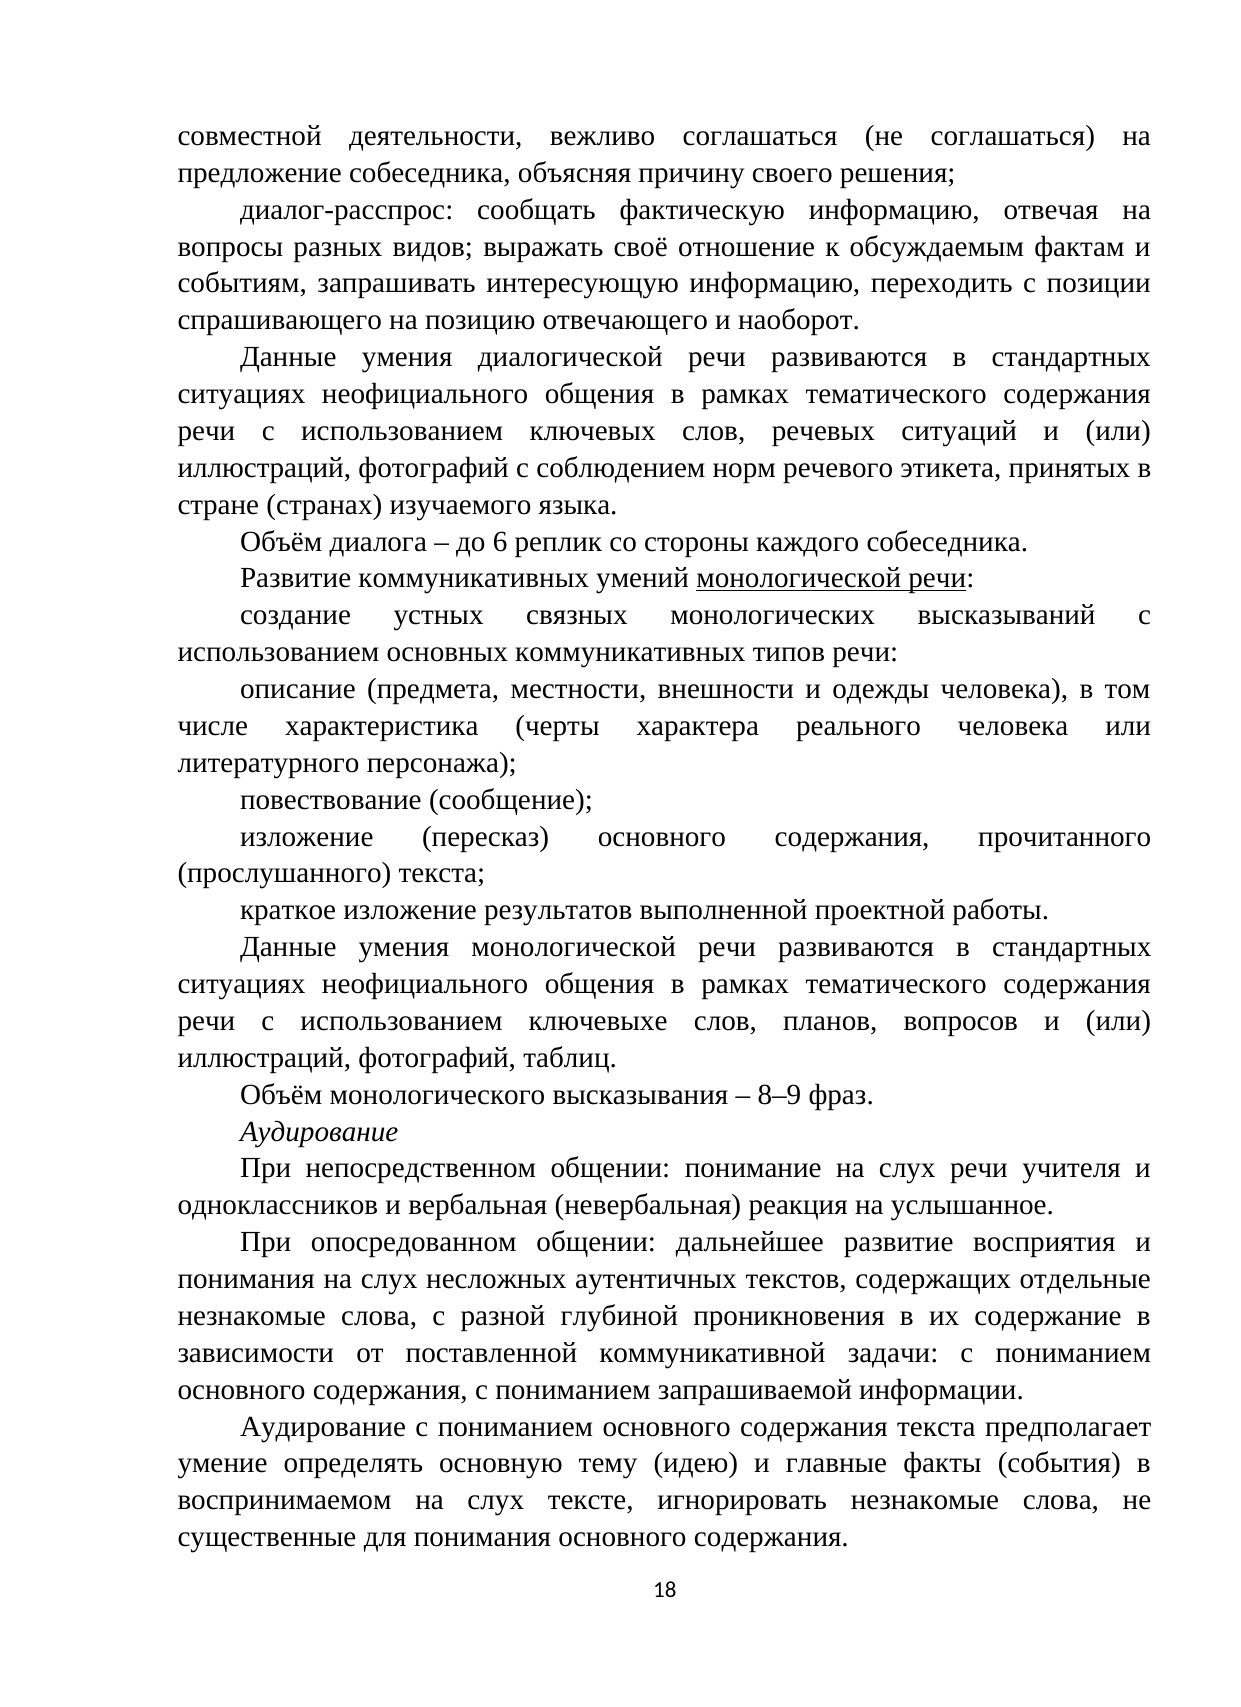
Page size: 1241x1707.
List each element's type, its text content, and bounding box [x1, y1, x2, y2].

text При опосредованном общении: дальнейшее развитие восприятия и понимания на слух несложных аутентичных текстов, содержащих отдельные незнакомые слова, с разной глубиной проникновения в их содержание в зависимости от поставленной коммуникативной задачи: с пониманием основного содержания, с пониманием запрашиваемой информации. [177, 1224, 1152, 1405]
text повествование (сообщение); [177, 782, 1152, 815]
text Объём диалога – до 6 реплик со стороны каждого собеседника. [177, 524, 1152, 557]
text Аудирование [177, 1114, 1152, 1147]
text диалог-расспрос: сообщать фактическую информацию, отвечая на вопросы разных видов; выражать своё отношение к обсуждаемым фактам и событиям, запрашивать интересующую информацию, переходить с позиции спрашивающего на позицию отвечающего и наоборот. [177, 192, 1152, 336]
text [177, 118, 1152, 188]
text Аудирование с пониманием основного содержания текста предполагает умение определять основную тему (идею) и главные факты (события) в воспринимаемом на слух тексте, игнорировать незнакомые слова, не существенные для понимания основного содержания. [177, 1409, 1152, 1553]
text изложение (пересказ) основного содержания, прочитанного (прослушанного) текста; [177, 819, 1152, 889]
text описание (предмета, местности, внешности и одежды человека), в том числе характеристика (черты характера реального человека или литературного персонажа); [177, 671, 1152, 778]
text Объём монологического высказывания – 8–9 фраз. [177, 1077, 1152, 1110]
text Данные умения монологической речи развиваются в стандартных ситуациях неофициального общения в рамках тематического содержания речи с использованием ключевыхе слов, планов, вопросов и (или) иллюстраций, фотографий, таблиц. [177, 929, 1152, 1073]
text Данные умения диалогической речи развиваются в стандартных ситуациях неофициального общения в рамках тематического содержания речи с использованием ключевых слов, речевых ситуаций и (или) иллюстраций, фотографий с соблюдением норм речевого этикета, принятых в стране (странах) изучаемого языка. [177, 339, 1152, 520]
text Развитие коммуникативных умений монологической речи: [177, 561, 1152, 594]
text При непосредственном общении: понимание на слух речи учителя и одноклассников и вербальная (невербальная) реакция на услышанное. [177, 1151, 1152, 1221]
text создание устных связных монологических высказываний с использованием основных коммуникативных типов речи: [177, 597, 1152, 668]
text краткое изложение результатов выполненной проектной работы. [177, 892, 1152, 926]
